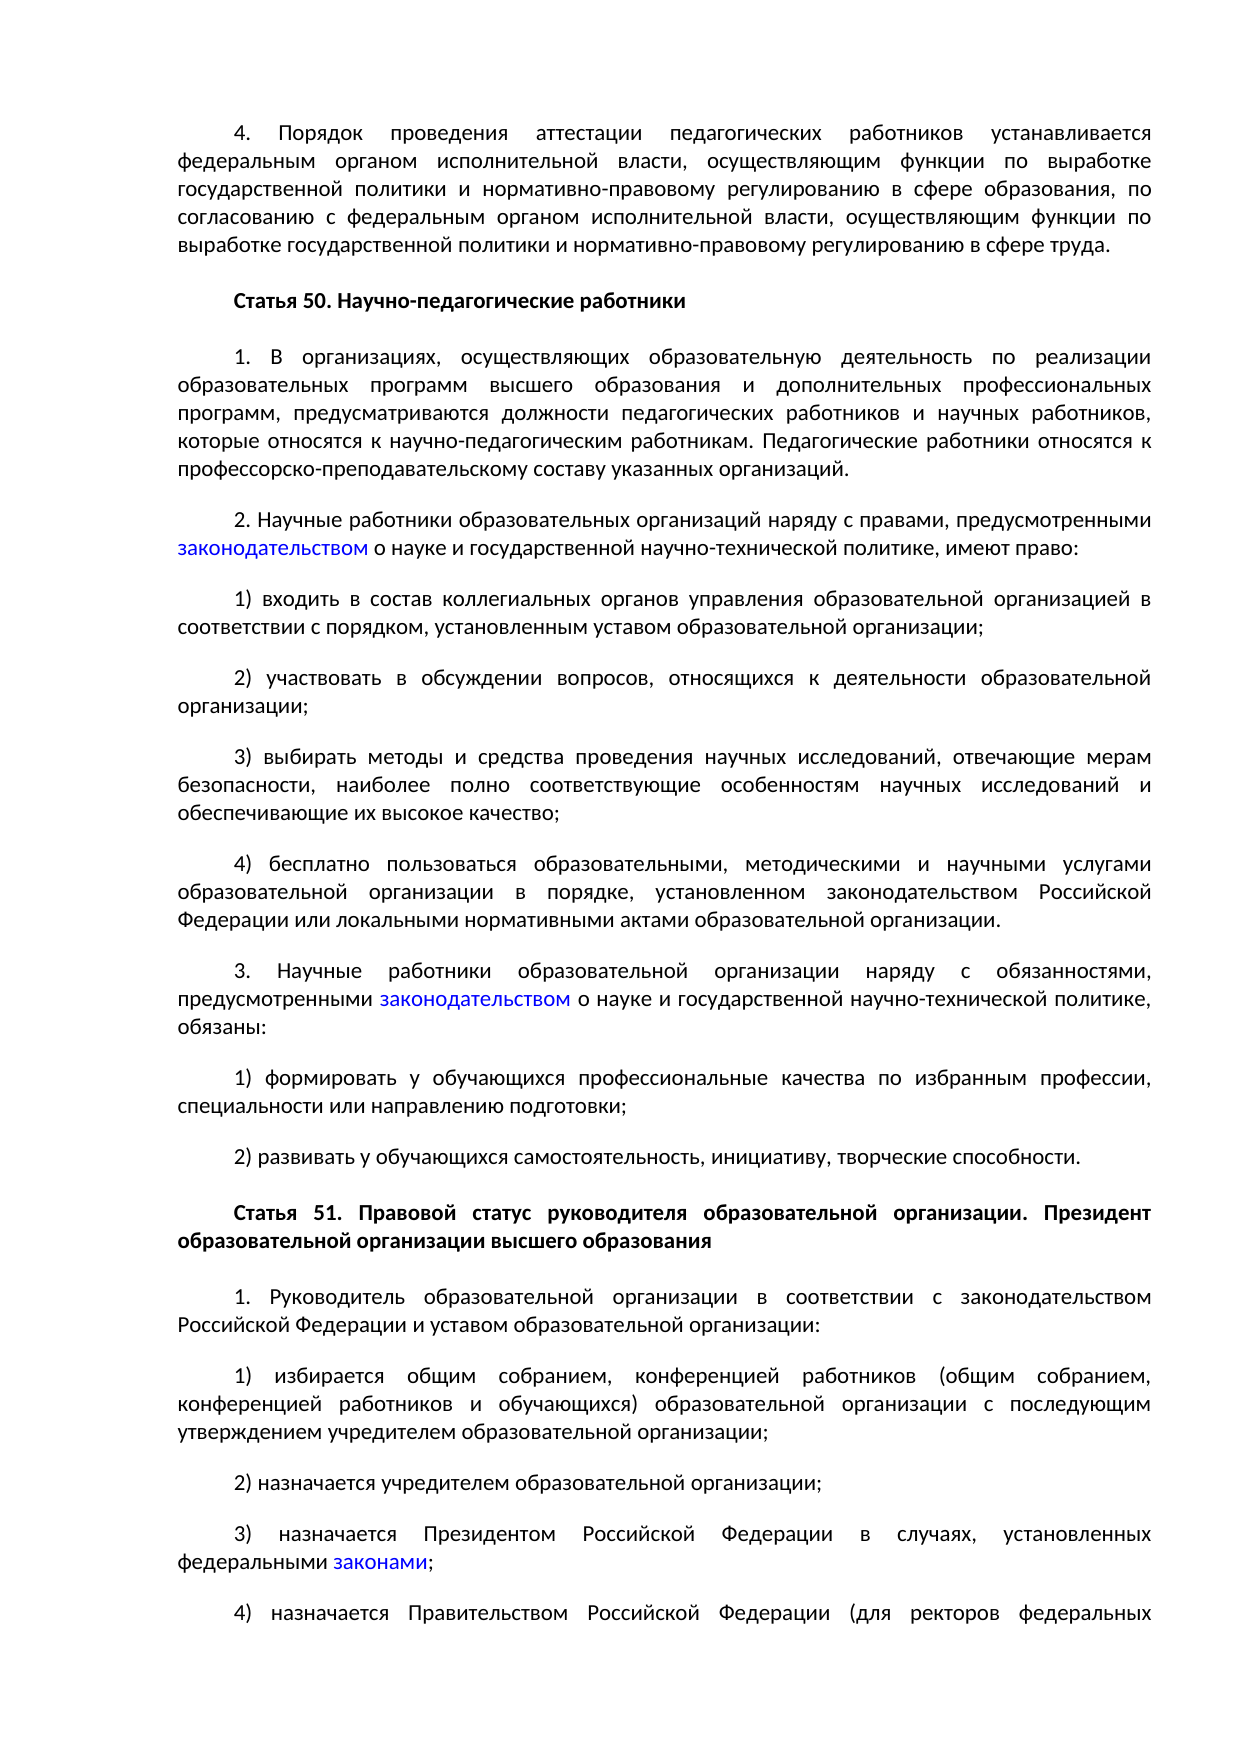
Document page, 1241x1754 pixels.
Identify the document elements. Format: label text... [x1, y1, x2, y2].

text 1) входить в состав коллегиальных органов управления образовательной организацией в соответствии с порядком, установленным уставом образовательной организации; [177, 584, 1152, 640]
title Статья 50. Научно-педагогические работники [177, 286, 1152, 314]
text 1. Руководитель образовательной организации в соответствии с законодательством Российской Федерации и уставом образовательной организации: [177, 1282, 1152, 1338]
text 4) бесплатно пользоваться образовательными, методическими и научными услугами образовательной организации в порядке, установленном законодательством Российской Федерации или локальными нормативными актами образовательной организации. [177, 849, 1152, 933]
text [177, 1598, 1152, 1626]
text 3. Научные работники образовательной организации наряду с обязанностями, предусмотренными законодательством о науке и государственной научно-технической политике, обязаны: [177, 956, 1152, 1040]
text 2) участвовать в обсуждении вопросов, относящихся к деятельности образовательной организации; [177, 663, 1152, 719]
title Статья 51. Правовой статус руководителя образовательной организации. Президент образовательной организации высшего образования [177, 1198, 1152, 1254]
text 1) формировать у обучающихся профессиональные качества по избранным профессии, специальности или направлению подготовки; [177, 1063, 1152, 1119]
text 1) избирается общим собранием, конференцией работников (общим собранием, конференцией работников и обучающихся) образовательной организации с последующим утверждением учредителем образовательной организации; [177, 1361, 1152, 1445]
text 1. В организациях, осуществляющих образовательную деятельность по реализации образовательных программ высшего образования и дополнительных профессиональных программ, предусматриваются должности педагогических работников и научных работников, которые относятся к научно-педагогическим работникам. Педагогические работники относятся к профессорско-преподавательскому составу указанных организаций. [177, 342, 1152, 482]
text 2) назначается учредителем образовательной организации; [177, 1468, 1152, 1496]
text 4. Порядок проведения аттестации педагогических работников устанавливается федеральным органом исполнительной власти, осуществляющим функции по выработке государственной политики и нормативно-правовому регулированию в сфере образования, по согласованию с федеральным органом исполнительной власти, осуществляющим функции по выработке государственной политики и нормативно-правовому регулированию в сфере труда. [177, 118, 1152, 258]
text 2) развивать у обучающихся самостоятельность, инициативу, творческие способности. [177, 1142, 1152, 1170]
text 2. Научные работники образовательных организаций наряду с правами, предусмотренными законодательством о науке и государственной научно-технической политике, имеют право: [177, 505, 1152, 561]
text 3) назначается Президентом Российской Федерации в случаях, установленных федеральными законами; [177, 1519, 1152, 1575]
text 3) выбирать методы и средства проведения научных исследований, отвечающие мерам безопасности, наиболее полно соответствующие особенностям научных исследований и обеспечивающие их высокое качество; [177, 742, 1152, 826]
